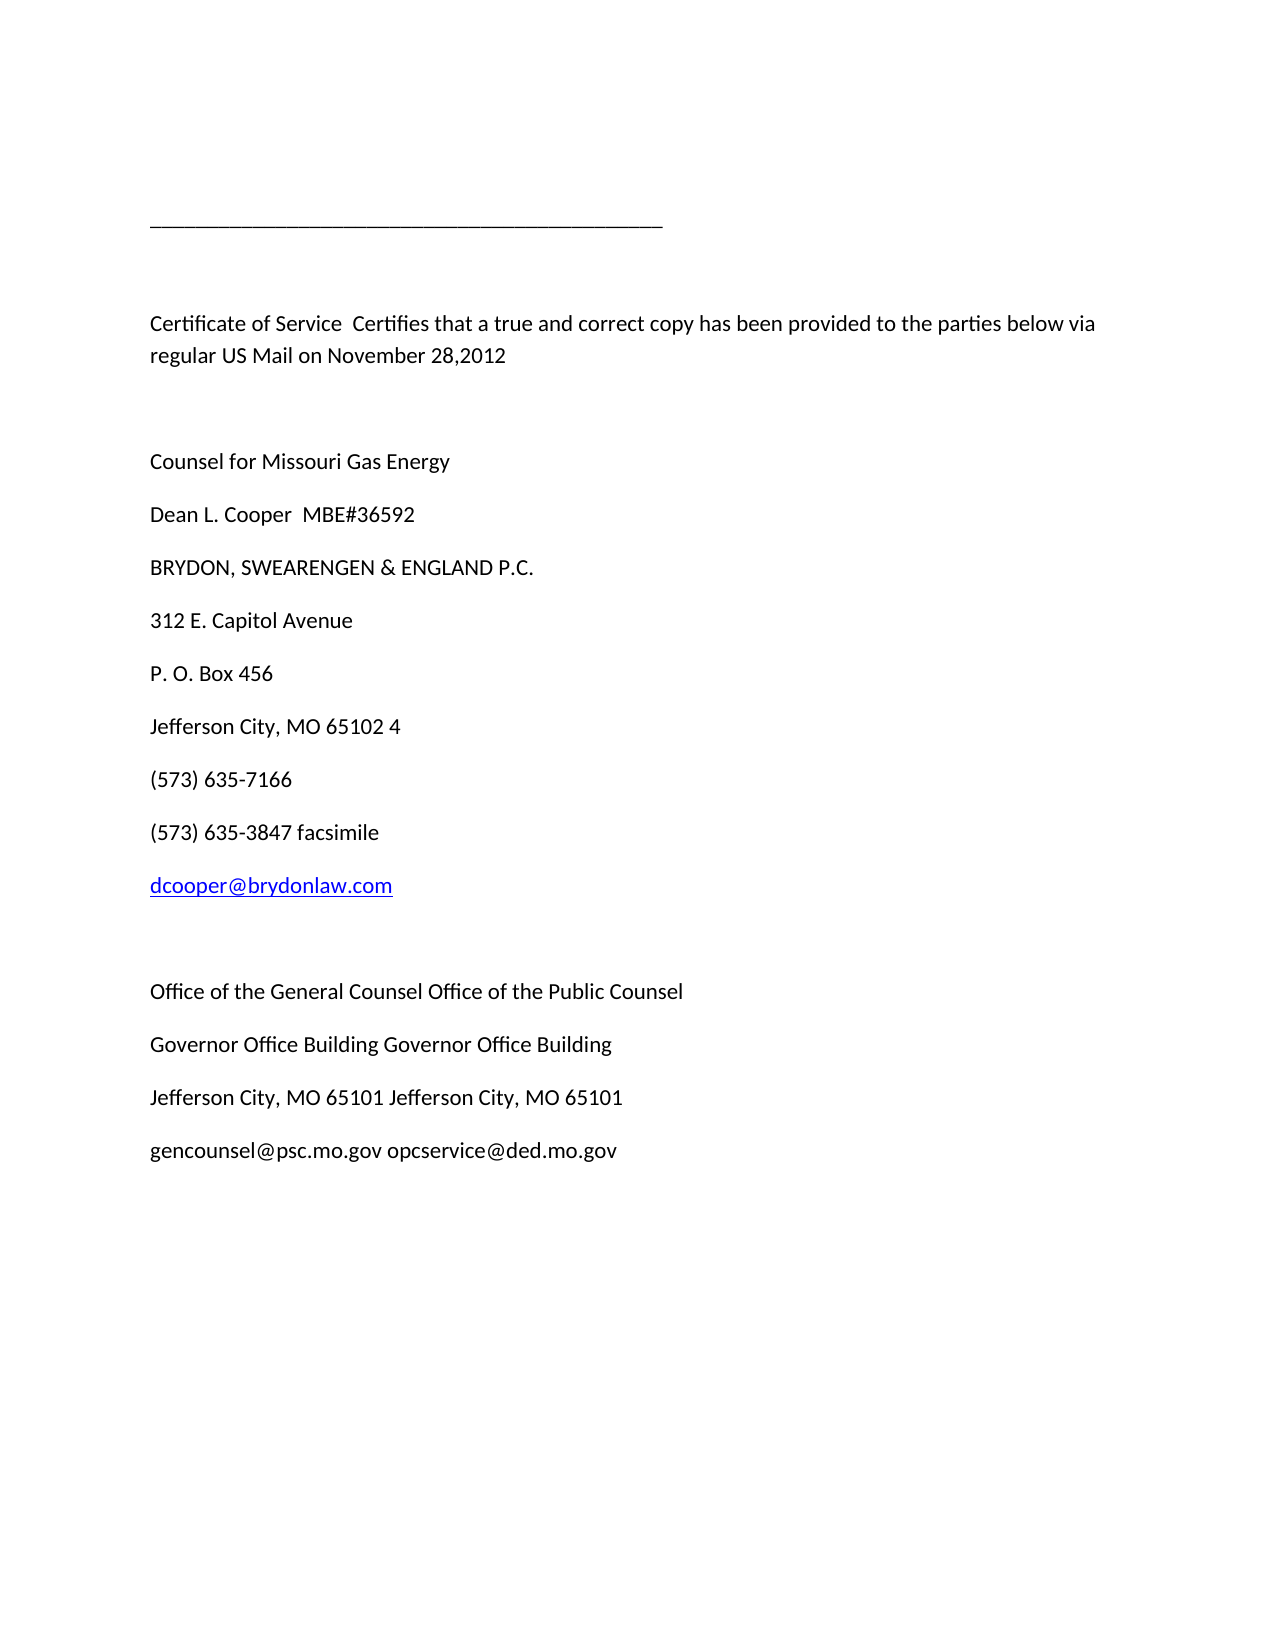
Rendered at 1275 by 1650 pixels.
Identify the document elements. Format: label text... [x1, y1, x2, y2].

text Office of the General Counsel Office of the Public Counsel [150, 977, 1125, 1006]
text Jefferson City, MO 65101 Jefferson City, MO 65101 [150, 1083, 1125, 1112]
text gencounsel@psc.mo.gov opcservice@ded.mo.gov [150, 1137, 1125, 1164]
text dcooper@brydonlaw.com [150, 871, 1125, 899]
text BRYDON, SWEARENGEN & ENGLAND P.C. [150, 553, 1125, 581]
text Jefferson City, MO 65102 4 [150, 712, 1125, 740]
text P. O. Box 456 [150, 659, 1125, 687]
text 312 E. Capitol Avenue [150, 606, 1125, 634]
text Counsel for Missouri Gas Energy [150, 447, 1125, 475]
text Governor Office Building Governor Office Building [150, 1031, 1125, 1058]
text Dean L. Cooper MBE#36592 [150, 500, 1125, 528]
text _____________________________________________ [150, 203, 1125, 231]
text (573) 635-3847 facsimile [150, 818, 1125, 846]
text Certificate of Service Certifies that a true and correct copy has been provided to the parties below via regular US Mail on November 28,2012 [150, 309, 1125, 369]
text (573) 635-7166 [150, 765, 1125, 793]
